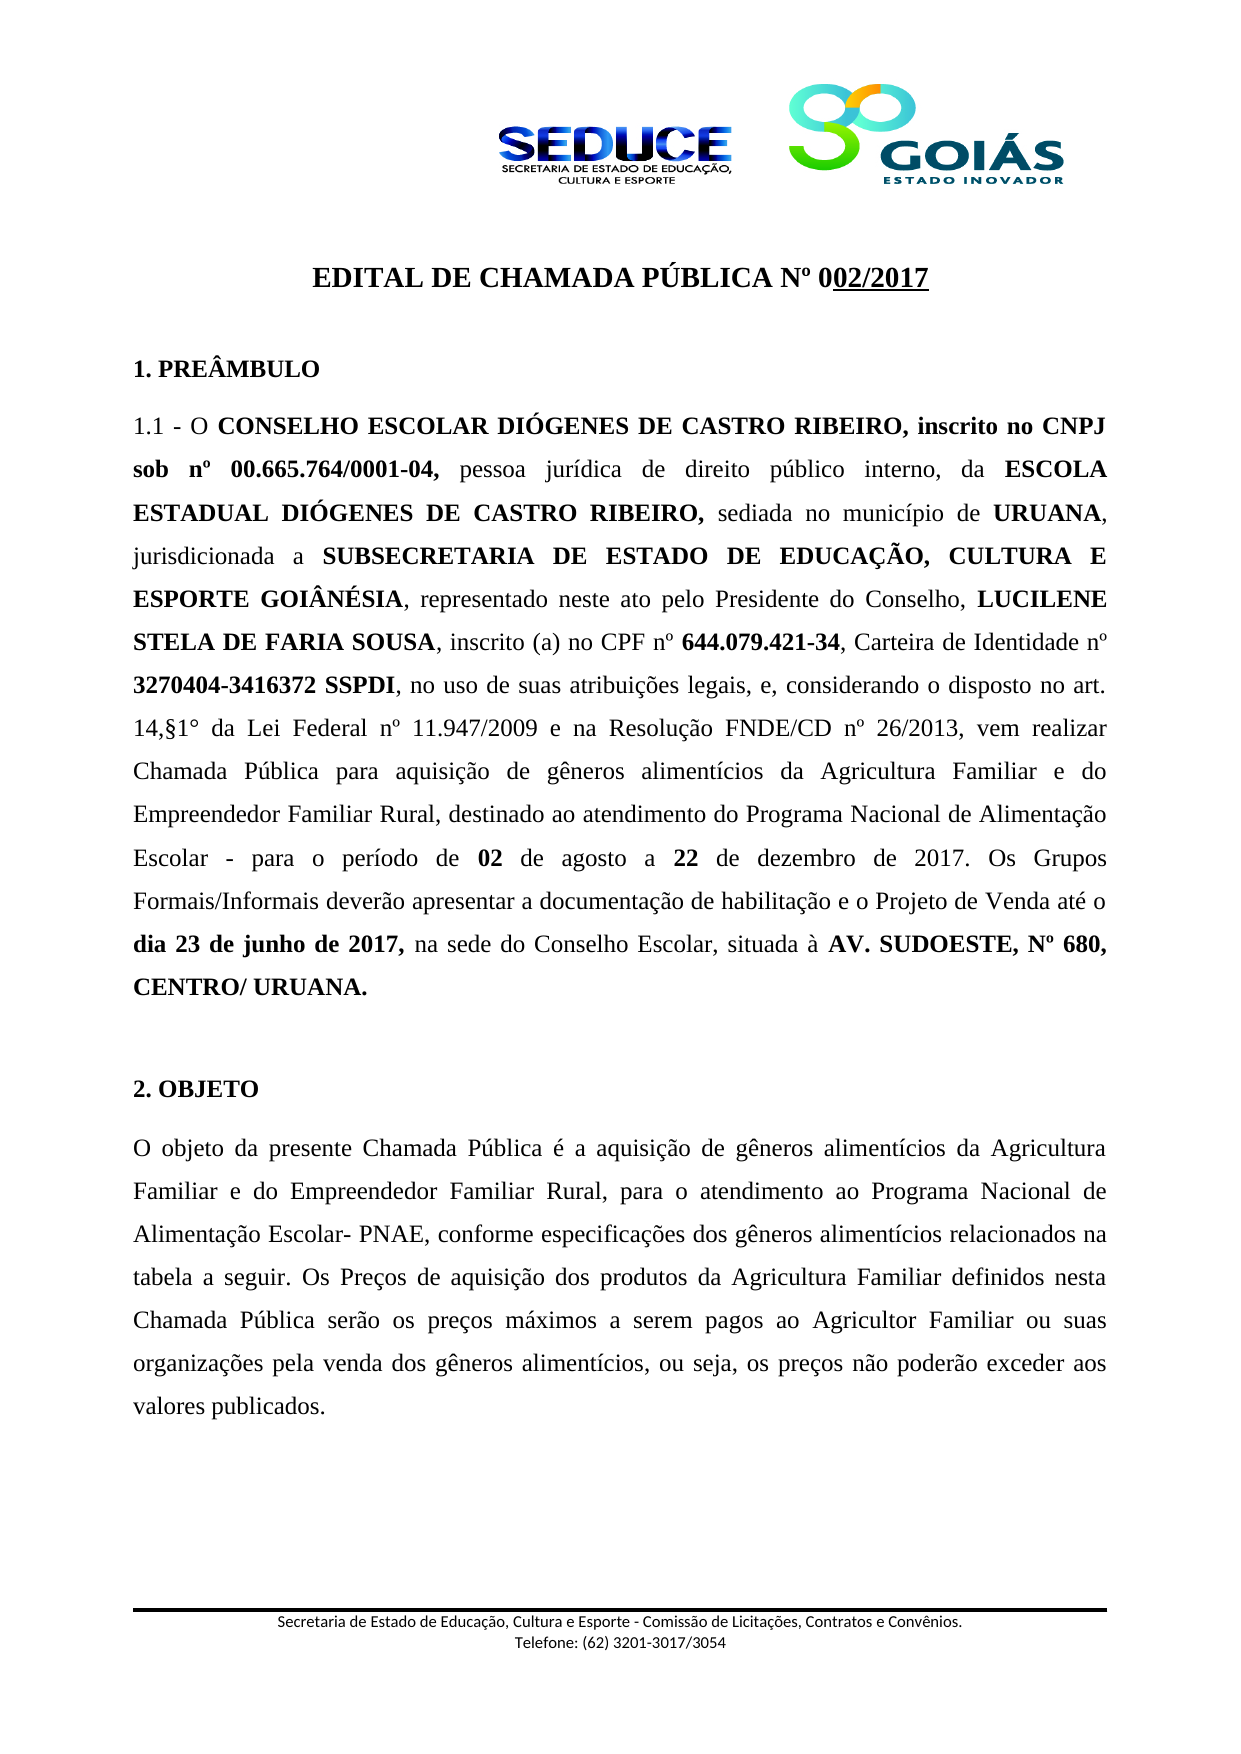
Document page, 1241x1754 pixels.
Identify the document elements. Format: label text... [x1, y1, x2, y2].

text 1. PREÂMBULO [133, 354, 1107, 383]
text EDITAL DE CHAMADA PÚBLICA Nº 002/2017 [133, 260, 1107, 294]
picture [477, 73, 1108, 212]
text O objeto da presente Chamada Pública é a aquisição de gêneros alimentícios da Agricultura Familiar e do Empreendedor Familiar Rural, para o atendimento ao Programa Nacional de Alimentação Escolar- PNAE, conforme especificações dos gêneros alimentícios relacionados na tabela a seguir. Os Preços de aquisição dos produtos da Agricultura Familiar definidos nesta Chamada Pública serão os preços máximos a serem pagos ao Agricultor Familiar ou suas organizações pela venda dos gêneros alimentícios, ou seja, os preços não poderão exceder aos valores publicados. [133, 1133, 1107, 1420]
text 1.1 - O CONSELHO ESCOLAR DIÓGENES DE CASTRO RIBEIRO, inscrito no CNPJ sob nº 00.665.764/0001-04, pessoa jurídica de direito público interno, da ESCOLA ESTADUAL DIÓGENES DE CASTRO RIBEIRO, sediada no município de URUANA, jurisdicionada a SUBSECRETARIA DE ESTADO DE EDUCAÇÃO, CULTURA E ESPORTE GOIÂNÉSIA, representado neste ato pelo Presidente do Conselho, LUCILENE STELA DE FARIA SOUSA, inscrito (a) no CPF nº 644.079.421-34, Carteira de Identidade nº 3270404-3416372 SSPDI, no uso de suas atribuições legais, e, considerando o disposto no art. 14,§1° da Lei Federal nº 11.947/2009 e na Resolução FNDE/CD nº 26/2013, vem realizar Chamada Pública para aquisição de gêneros alimentícios da Agricultura Familiar e do Empreendedor Familiar Rural, destinado ao atendimento do Programa Nacional de Alimentação Escolar - para o período de 02 de agosto a 22 de dezembro de 2017. Os Grupos Formais/Informais deverão apresentar a documentação de habilitação e o Projeto de Venda até o dia 23 de junho de 2017, na sede do Conselho Escolar, situada à AV. SUDOESTE, Nº 680, CENTRO/ URUANA. [133, 411, 1107, 1001]
text 2. OBJETO [133, 1074, 1107, 1103]
